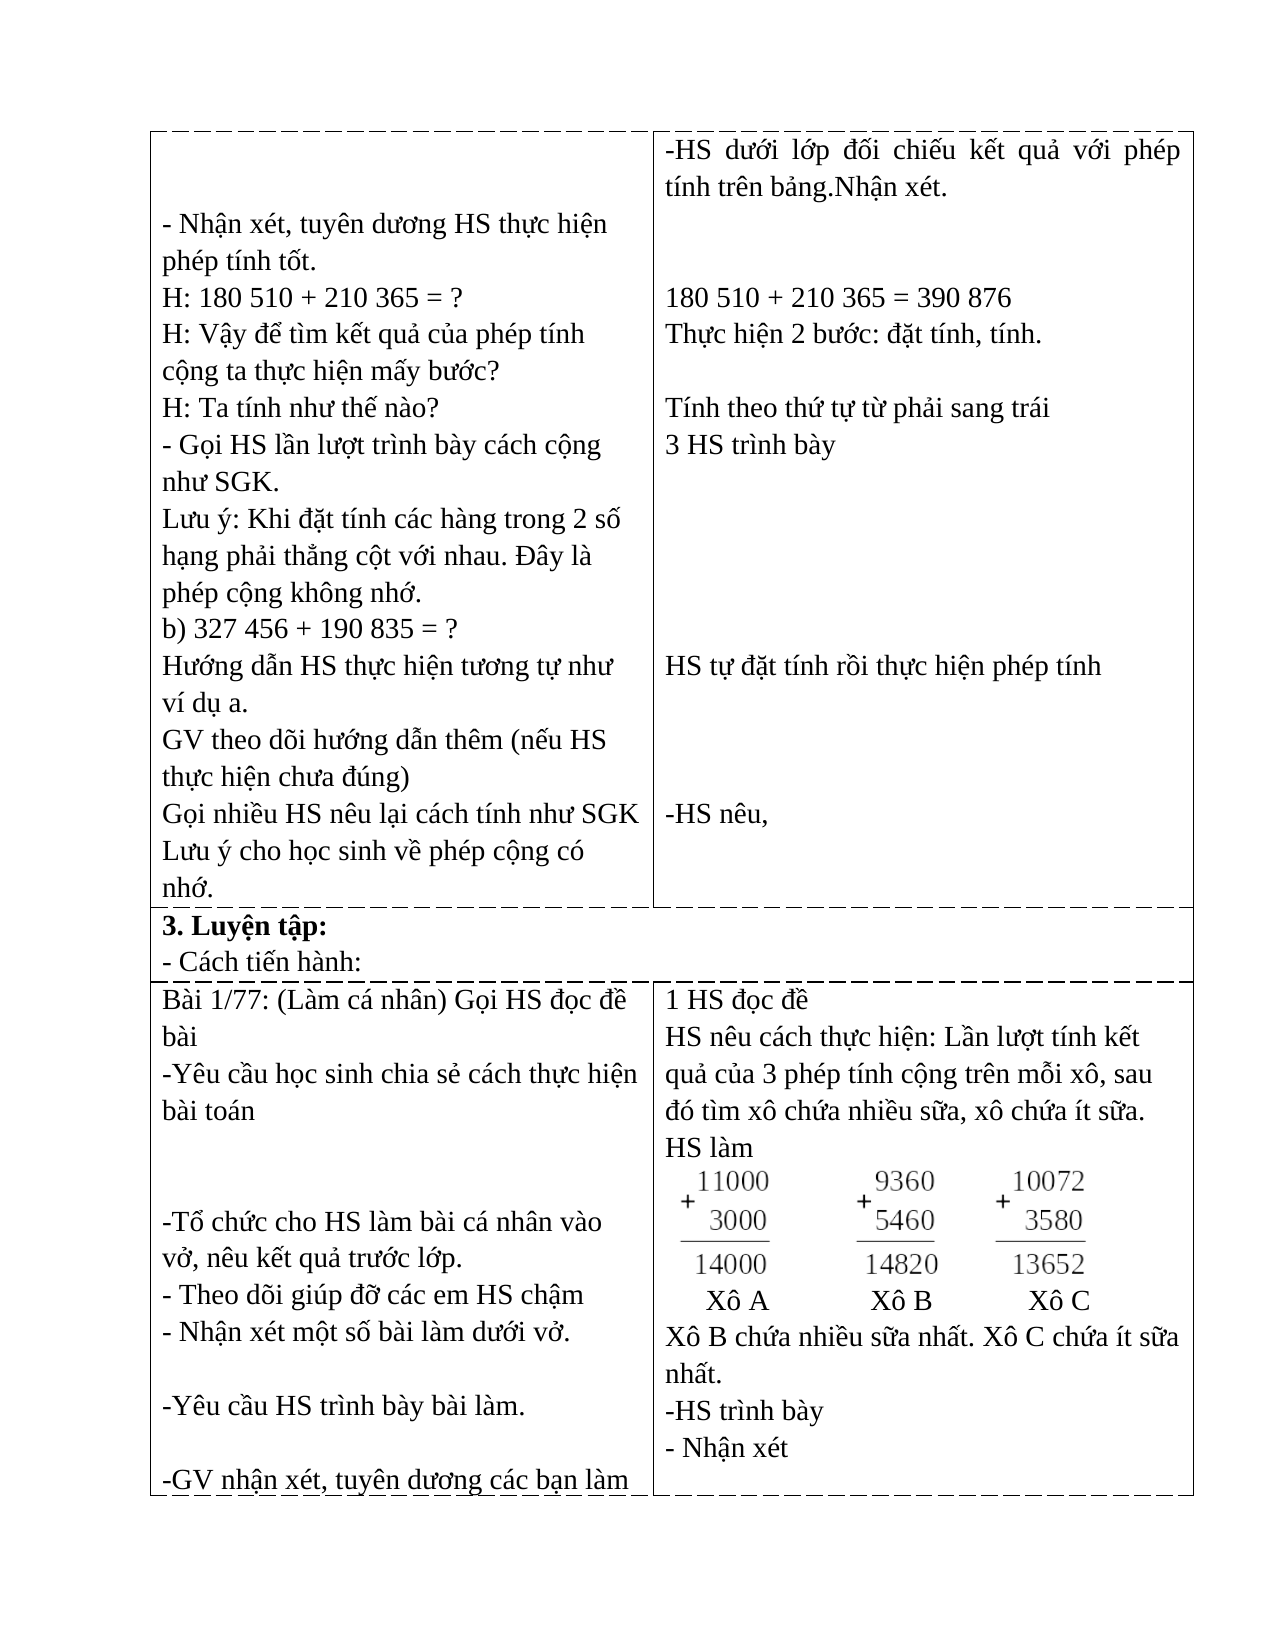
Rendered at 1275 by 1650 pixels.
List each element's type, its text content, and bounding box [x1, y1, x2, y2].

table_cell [151, 981, 653, 1495]
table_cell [654, 131, 1193, 907]
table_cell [151, 131, 653, 907]
table_cell 3. Luyện tập: - Cách tiến hành: [151, 907, 1193, 981]
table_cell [654, 981, 1193, 1495]
